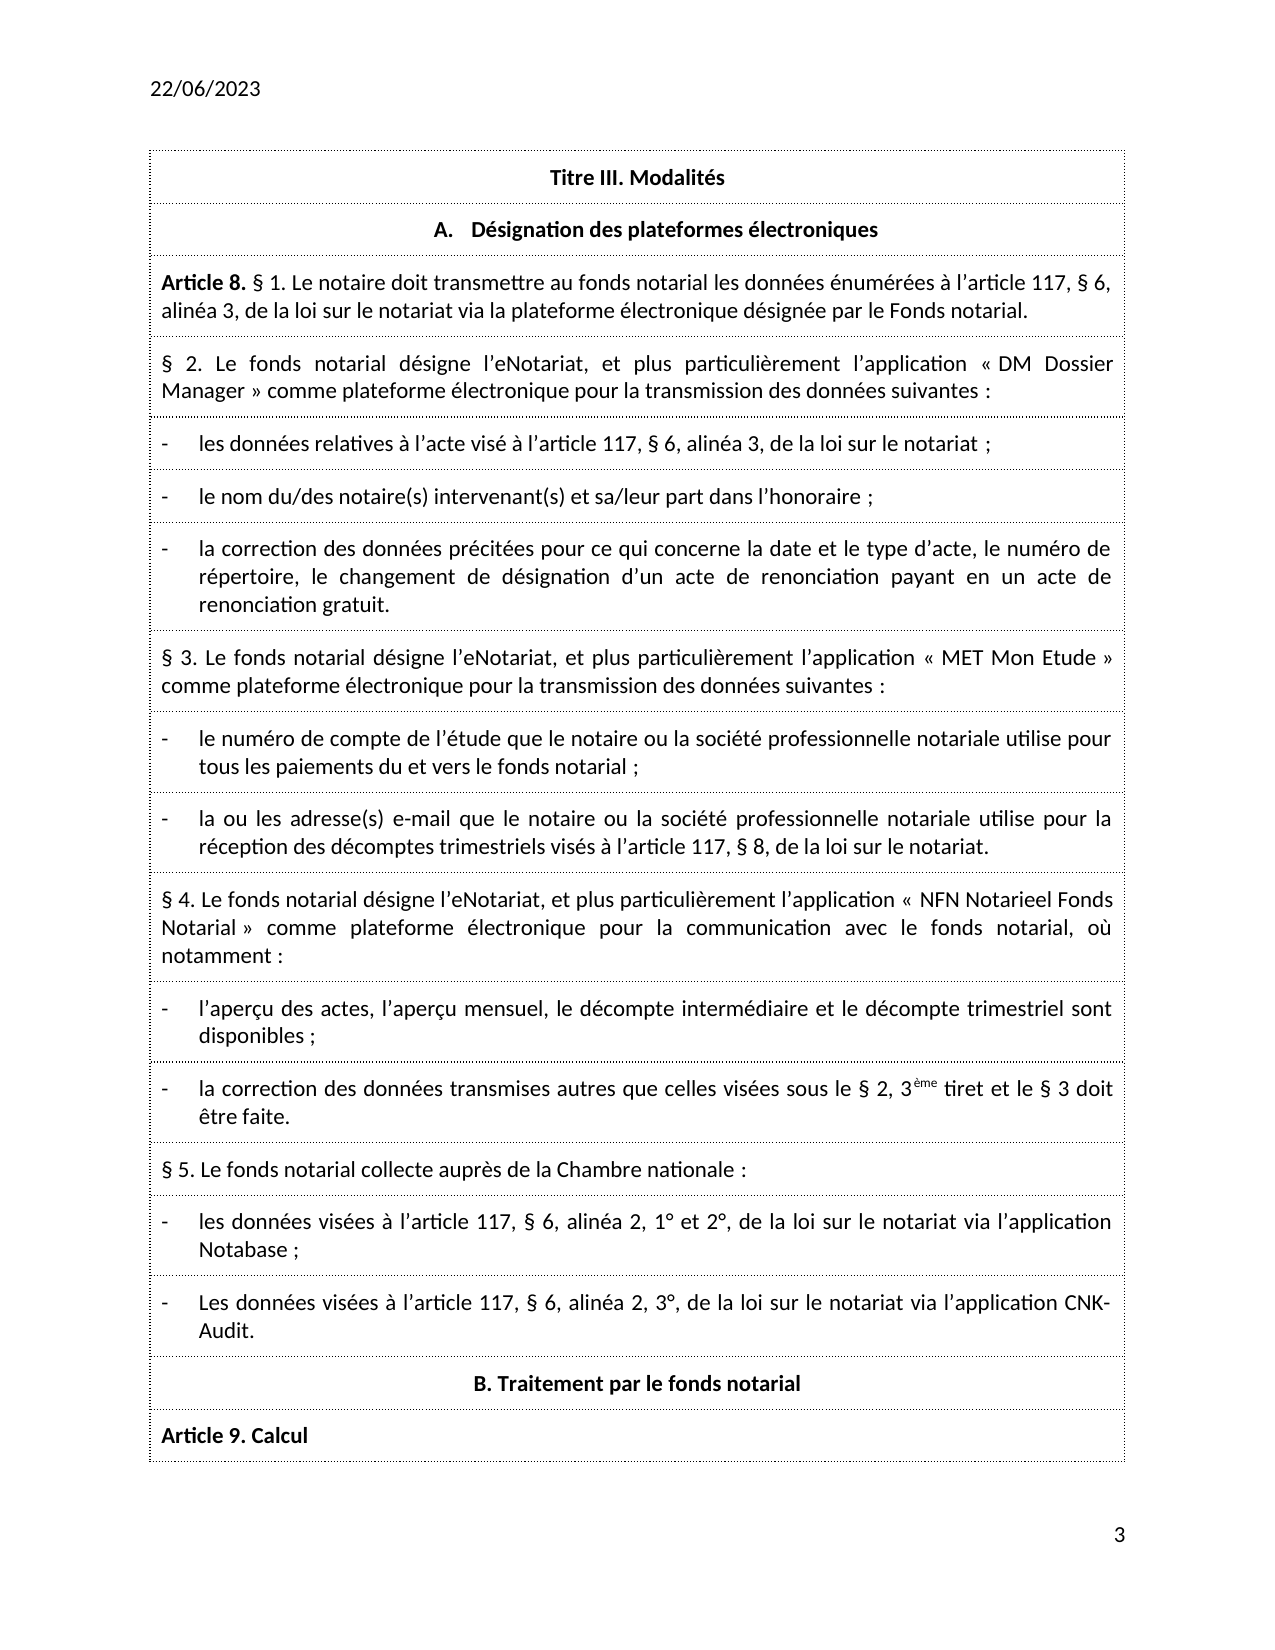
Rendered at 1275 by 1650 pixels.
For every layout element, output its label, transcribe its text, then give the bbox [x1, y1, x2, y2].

table_cell la correction des données précitées pour ce qui concerne la date et le type d’acte, le numéro de répertoire, le changement de désignation d’un acte de renonciation payant en un acte de renonciation gratuit. [150, 522, 1124, 630]
table_cell Article 8. § 1. Le notaire doit transmettre au fonds notarial les données énumérées à l’article 117, § 6, alinéa 3, de la loi sur le notariat via la plateforme électronique désignée par le Fonds notarial. [150, 255, 1124, 336]
table_cell § 4. Le fonds notarial désigne l’eNotariat, et plus particulièrement l’application « NFN Notarieel Fonds Notarial » comme plateforme électronique pour la communication avec le fonds notarial, où notamment : [150, 872, 1124, 981]
table_cell l’aperçu des actes, l’aperçu mensuel, le décompte intermédiaire et le décompte trimestriel sont disponibles ; [150, 981, 1124, 1061]
table_cell Titre III. Modalités [150, 150, 1124, 203]
table_cell Désignation des plateformes électroniques [150, 203, 1124, 255]
table_cell Les données visées à l’article 117, § 6, alinéa 2, 3°, de la loi sur le notariat via l’application CNK-Audit. [150, 1275, 1124, 1356]
table_cell les données relatives à l’acte visé à l’article 117, § 6, alinéa 3, de la loi sur le notariat ; [150, 416, 1124, 469]
table_cell B. Traitement par le fonds notarial [150, 1356, 1124, 1408]
table_cell Article 9. Calcul [150, 1409, 1124, 1461]
table_cell le numéro de compte de l’étude que le notaire ou la société professionnelle notariale utilise pour tous les paiements du et vers le fonds notarial ; [150, 711, 1124, 792]
table_cell la correction des données transmises autres que celles visées sous le § 2, 3ème tiret et le § 3 doit être faite. [150, 1061, 1124, 1142]
table_cell § 3. Le fonds notarial désigne l’eNotariat, et plus particulièrement l’application « MET Mon Etude » comme plateforme électronique pour la transmission des données suivantes : [150, 630, 1124, 711]
table_cell § 2. Le fonds notarial désigne l’eNotariat, et plus particulièrement l’application « DM Dossier Manager » comme plateforme électronique pour la transmission des données suivantes : [150, 336, 1124, 416]
table_cell § 5. Le fonds notarial collecte auprès de la Chambre nationale : [150, 1142, 1124, 1195]
table_cell les données visées à l’article 117, § 6, alinéa 2, 1° et 2°, de la loi sur le notariat via l’application Notabase ; [150, 1195, 1124, 1275]
table_cell le nom du/des notaire(s) intervenant(s) et sa/leur part dans l’honoraire ; [150, 469, 1124, 522]
table_cell la ou les adresse(s) e-mail que le notaire ou la société professionnelle notariale utilise pour la réception des décomptes trimestriels visés à l’article 117, § 8, de la loi sur le notariat. [150, 792, 1124, 872]
